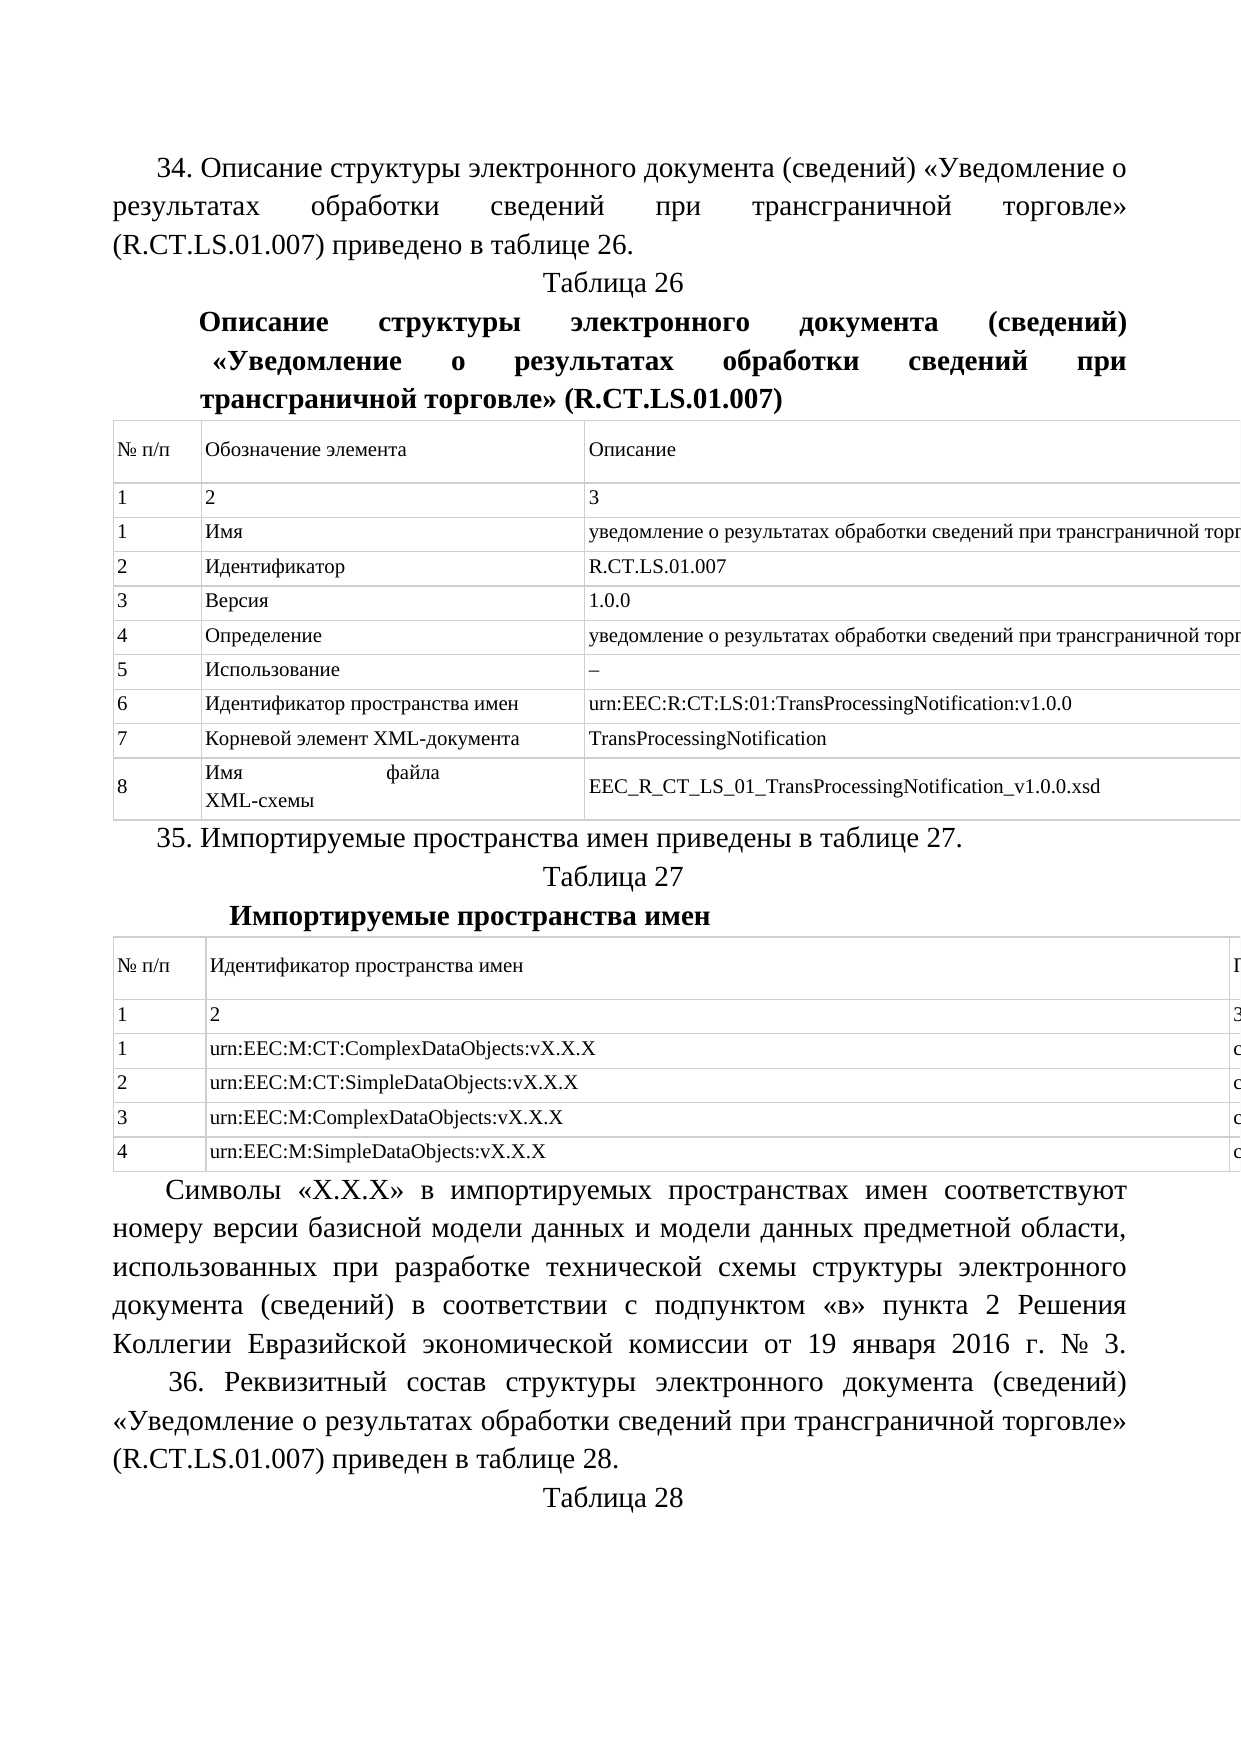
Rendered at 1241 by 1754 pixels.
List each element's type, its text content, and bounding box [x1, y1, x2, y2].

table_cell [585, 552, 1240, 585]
text 34. Описание структуры электронного документа (сведений) «Уведомление о результатах обработки сведений при трансграничной торговле» (R.CT.LS.01.007) приведено в таблице 26. [112, 150, 1128, 261]
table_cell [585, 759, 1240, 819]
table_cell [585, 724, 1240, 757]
text Таблица 27 [112, 859, 1128, 893]
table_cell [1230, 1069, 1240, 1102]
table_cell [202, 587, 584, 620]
text Импортируемые пространства имен [112, 898, 1128, 931]
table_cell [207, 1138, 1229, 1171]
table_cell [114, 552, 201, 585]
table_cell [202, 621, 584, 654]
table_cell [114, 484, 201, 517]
text Таблица 28 [112, 1480, 1128, 1514]
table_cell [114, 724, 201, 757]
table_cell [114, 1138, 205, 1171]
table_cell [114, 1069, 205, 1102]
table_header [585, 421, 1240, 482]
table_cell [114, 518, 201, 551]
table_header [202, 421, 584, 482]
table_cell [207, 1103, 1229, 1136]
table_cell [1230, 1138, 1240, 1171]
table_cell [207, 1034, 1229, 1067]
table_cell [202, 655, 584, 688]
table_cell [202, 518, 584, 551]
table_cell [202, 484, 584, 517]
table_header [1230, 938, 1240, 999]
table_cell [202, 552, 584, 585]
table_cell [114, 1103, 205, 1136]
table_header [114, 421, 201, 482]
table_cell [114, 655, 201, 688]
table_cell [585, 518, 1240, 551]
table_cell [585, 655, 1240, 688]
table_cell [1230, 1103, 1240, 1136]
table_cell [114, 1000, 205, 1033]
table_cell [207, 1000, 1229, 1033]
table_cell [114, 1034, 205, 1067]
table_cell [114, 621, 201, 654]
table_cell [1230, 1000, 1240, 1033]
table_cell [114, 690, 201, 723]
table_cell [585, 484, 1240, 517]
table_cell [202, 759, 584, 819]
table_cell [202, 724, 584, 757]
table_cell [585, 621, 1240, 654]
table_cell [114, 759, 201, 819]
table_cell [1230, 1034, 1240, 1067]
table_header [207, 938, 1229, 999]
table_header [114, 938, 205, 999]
text Таблица 26 [112, 266, 1128, 299]
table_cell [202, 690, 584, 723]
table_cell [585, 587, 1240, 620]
text 35. Импортируемые пространства имен приведены в таблице 27. [112, 821, 1128, 854]
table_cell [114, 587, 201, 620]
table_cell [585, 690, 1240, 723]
text Описание структуры электронного документа (сведений) «Уведомление о результатах обработки сведений при трансграничной торговле» (R.CT.LS.01.007) [112, 304, 1128, 415]
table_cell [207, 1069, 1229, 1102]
text Символы «X.X.X» в импортируемых пространствах имен соответствуют номеру версии базисной модели данных и модели данных предметной области, использованных при разработке технической схемы структуры электронного документа (сведений) в соответствии с подпунктом «в» пункта 2 Решения Коллегии Евразийской экономической комиссии от 19 января 2016 г. № 3. 36. Реквизитный состав структуры электронного документа (сведений) «Уведомление о результатах обработки сведений при трансграничной торговле» (R.CT.LS.01.007) приведен в таблице 28. [112, 1172, 1128, 1475]
